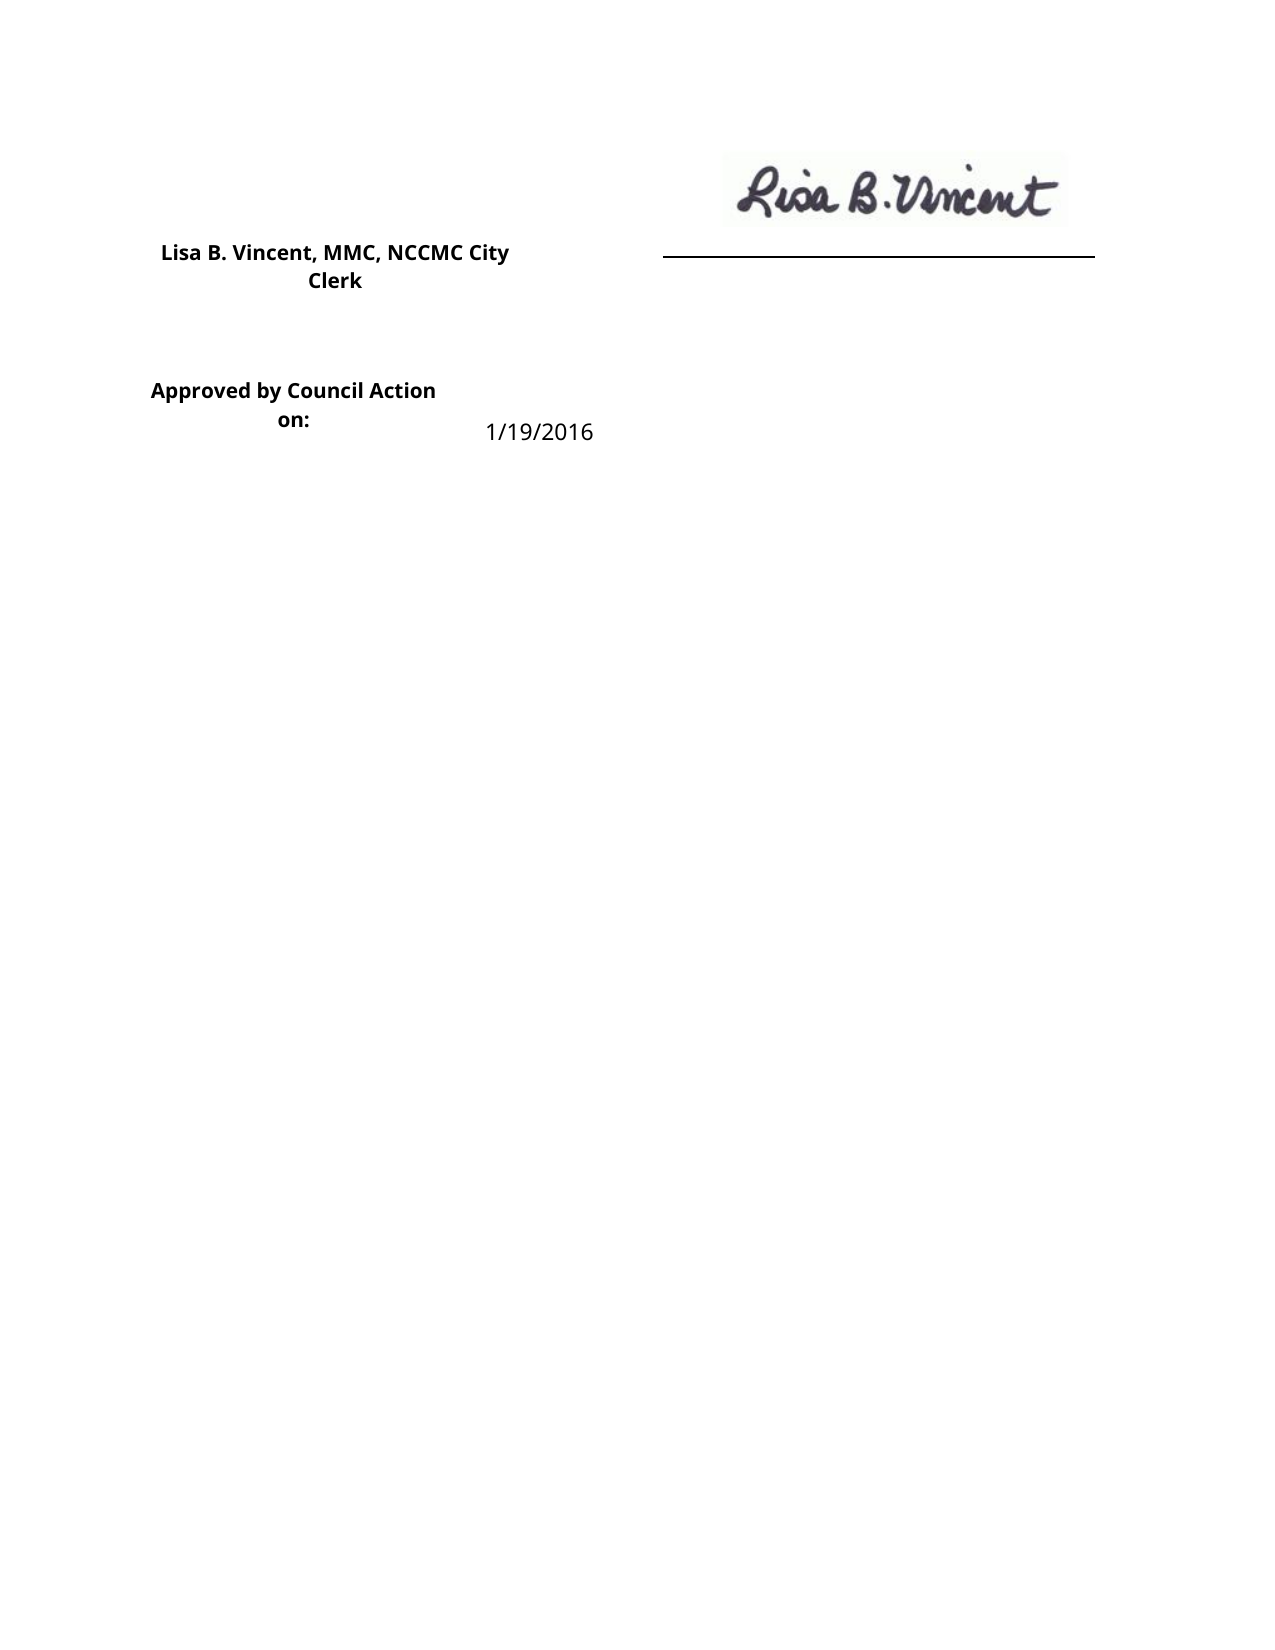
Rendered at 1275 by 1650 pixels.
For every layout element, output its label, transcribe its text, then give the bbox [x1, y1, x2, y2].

picture [720, 150, 1075, 227]
text 1/19/2016 [120, 369, 1155, 448]
